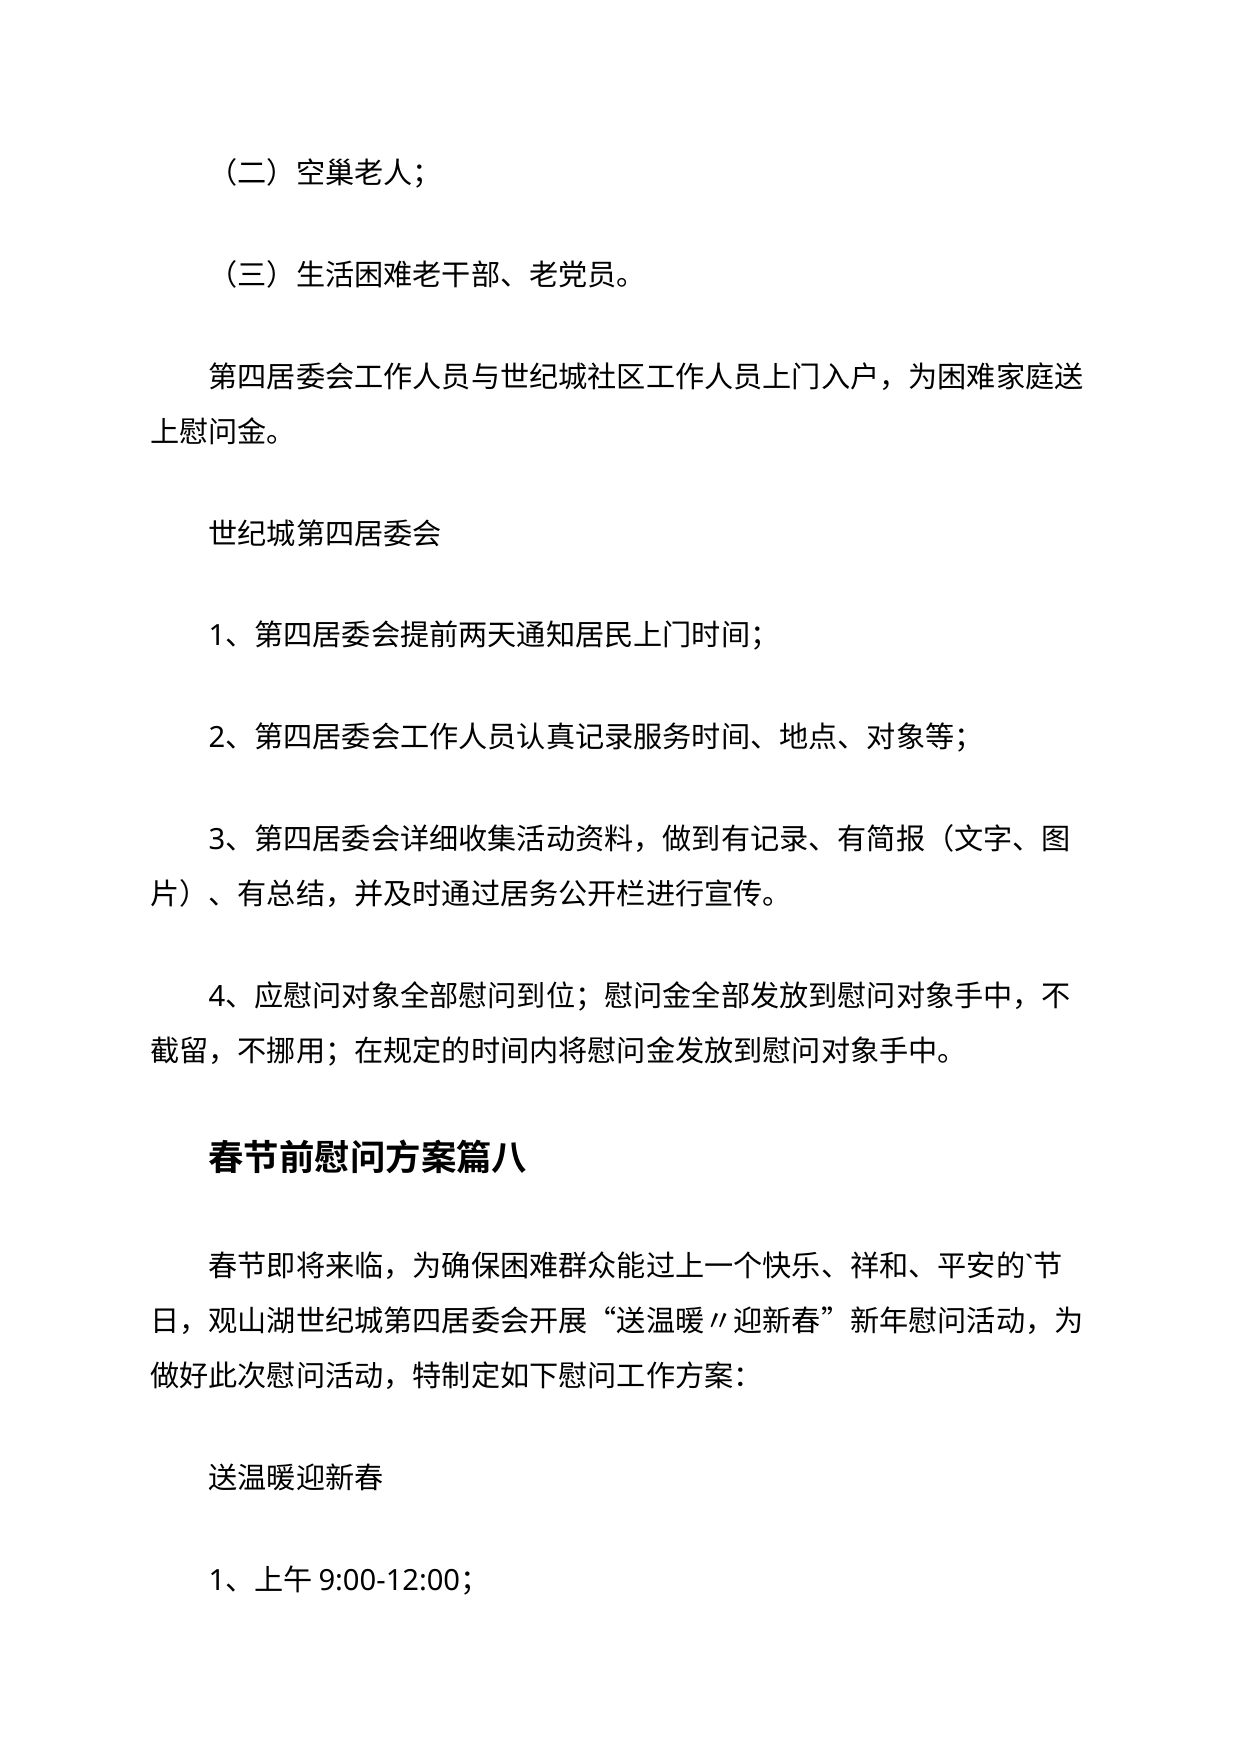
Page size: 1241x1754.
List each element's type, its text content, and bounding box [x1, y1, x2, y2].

text 1、第四居委会提前两天通知居民上门时间； [150, 612, 1090, 654]
text 春节前慰问方案篇八 [150, 1129, 1090, 1181]
text 送温暖迎新春 [150, 1454, 1090, 1497]
text （三）生活困难老干部、老党员。 [150, 252, 1090, 294]
text 4、应慰问对象全部慰问到位；慰问金全部发放到慰问对象手中，不截留，不挪用；在规定的时间内将慰问金发放到慰问对象手中。 [150, 973, 1090, 1070]
text 第四居委会工作人员与世纪城社区工作人员上门入户，为困难家庭送上慰问金。 [150, 353, 1090, 451]
text 3、第四居委会详细收集活动资料，做到有记录、有简报（文字、图片）、有总结，并及时通过居务公开栏进行宣传。 [150, 816, 1090, 913]
text 2、第四居委会工作人员认真记录服务时间、地点、对象等； [150, 714, 1090, 756]
text 世纪城第四居委会 [150, 510, 1090, 552]
text 1、上午9:00-12:00； [150, 1556, 1090, 1599]
text 春节即将来临，为确保困难群众能过上一个快乐、祥和、平安的`节日，观山湖世纪城第四居委会开展“送温暖〃迎新春”新年慰问活动，为做好此次慰问活动，特制定如下慰问工作方案： [150, 1243, 1090, 1395]
text （二）空巢老人； [150, 150, 1090, 192]
